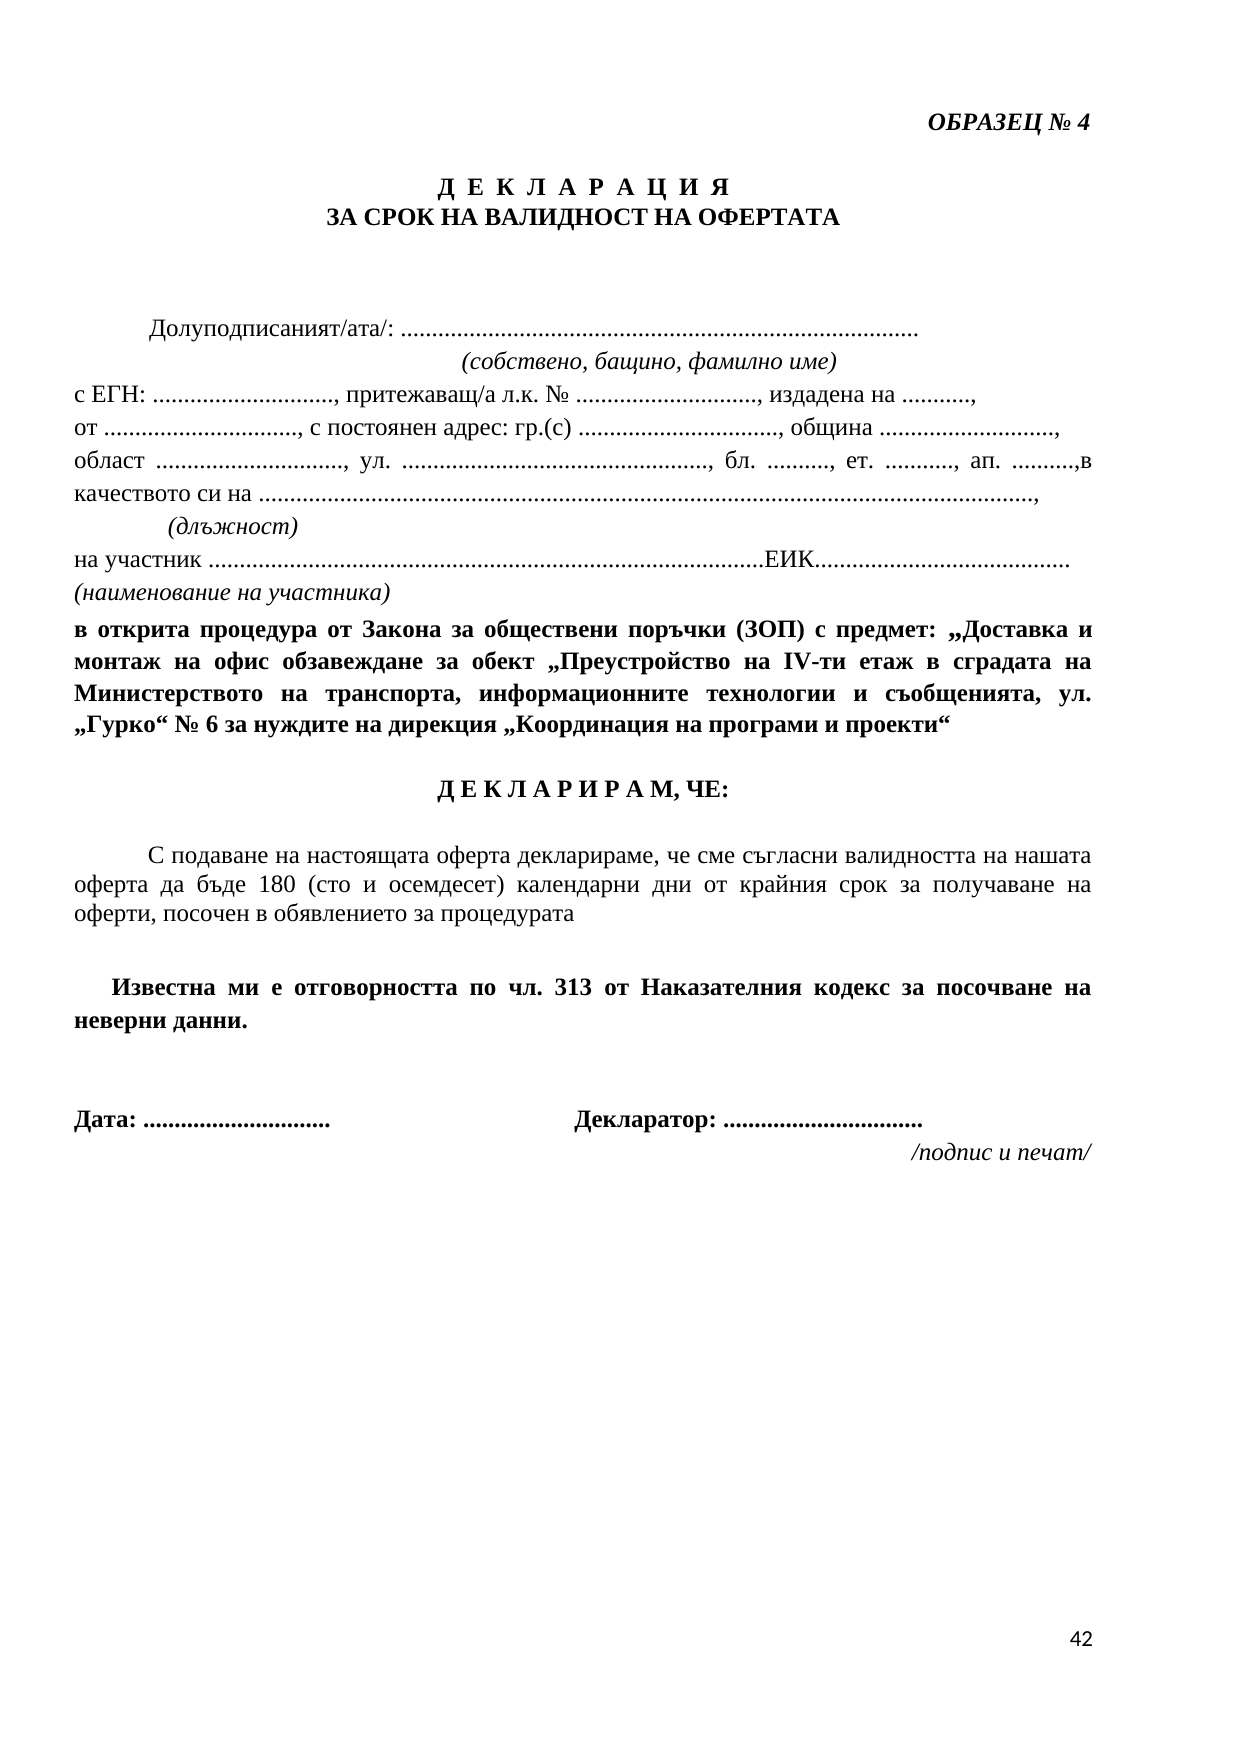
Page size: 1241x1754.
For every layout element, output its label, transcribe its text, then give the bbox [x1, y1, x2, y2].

text в открита процедура от Закона за обществени поръчки (ЗОП) с предмет: „Доставка и монтаж на офис обзавеждане за обект „Преустройство на IV-ти етаж в сградата на Министерството на транспорта, информационните технологии и съобщенията, ул. „Гурко“ № 6 за нуждите на дирекция „Координация на програми и проекти“ [74, 707, 1093, 738]
text в открита процедура от Закона за обществени поръчки (ЗОП) с предмет: „Доставка и монтаж на офис обзавеждане за обект „Преустройство на IV-ти етаж в сградата на Министерството на транспорта, информационните технологии и съобщенията, ул. „Гурко“ № 6 за нуждите на дирекция „Координация на програми и проекти“ [74, 610, 1093, 646]
text С подаване на настоящата оферта декларираме, че сме съгласни валидността на нашата оферта да бъде 180 (сто и осемдесет) календарни дни от крайния срок за получаване на оферти, посочен в обявлението за процедурата [74, 840, 1093, 926]
text Дата: .............................. Декларатор: ................................ [74, 1104, 1093, 1133]
text област .............................., ул. ................................................., бл. .........., ет. ..........., ап. ..........,в качеството си на ............................................................................................................................, [74, 445, 1093, 507]
text с ЕГН: ............................., притежаващ/а л.к. № ............................., издадена на ..........., [74, 379, 1093, 408]
text ОБРАЗЕЦ № 4 [74, 107, 1093, 136]
text (собствено, бащино, фамилно име) [74, 346, 1093, 374]
text Известна ми е отговорността по чл. 313 от Наказателния кодекс за посочване на неверни данни. [74, 972, 1093, 1034]
text на участник .........................................................................................ЕИК......................................... [74, 544, 1093, 573]
text ЗА СРОК НА ВАЛИДНОСТ НА ОФЕРТАТА [74, 205, 1093, 230]
text /подпис и печат/ [74, 1137, 1093, 1166]
text Д Е К Л А Р И Р А М, ЧЕ: [74, 774, 1093, 803]
text (длъжност) [74, 511, 1093, 540]
text Д Е К Л А Р А Ц И Я [74, 172, 1093, 201]
text от ..............................., с постоянен адрес: гр.(с) ................................, община ............................, [74, 412, 1093, 441]
text Долуподписаният/ата/: ................................................................................... [74, 313, 1093, 342]
text (наименование на участника) [74, 577, 1093, 606]
